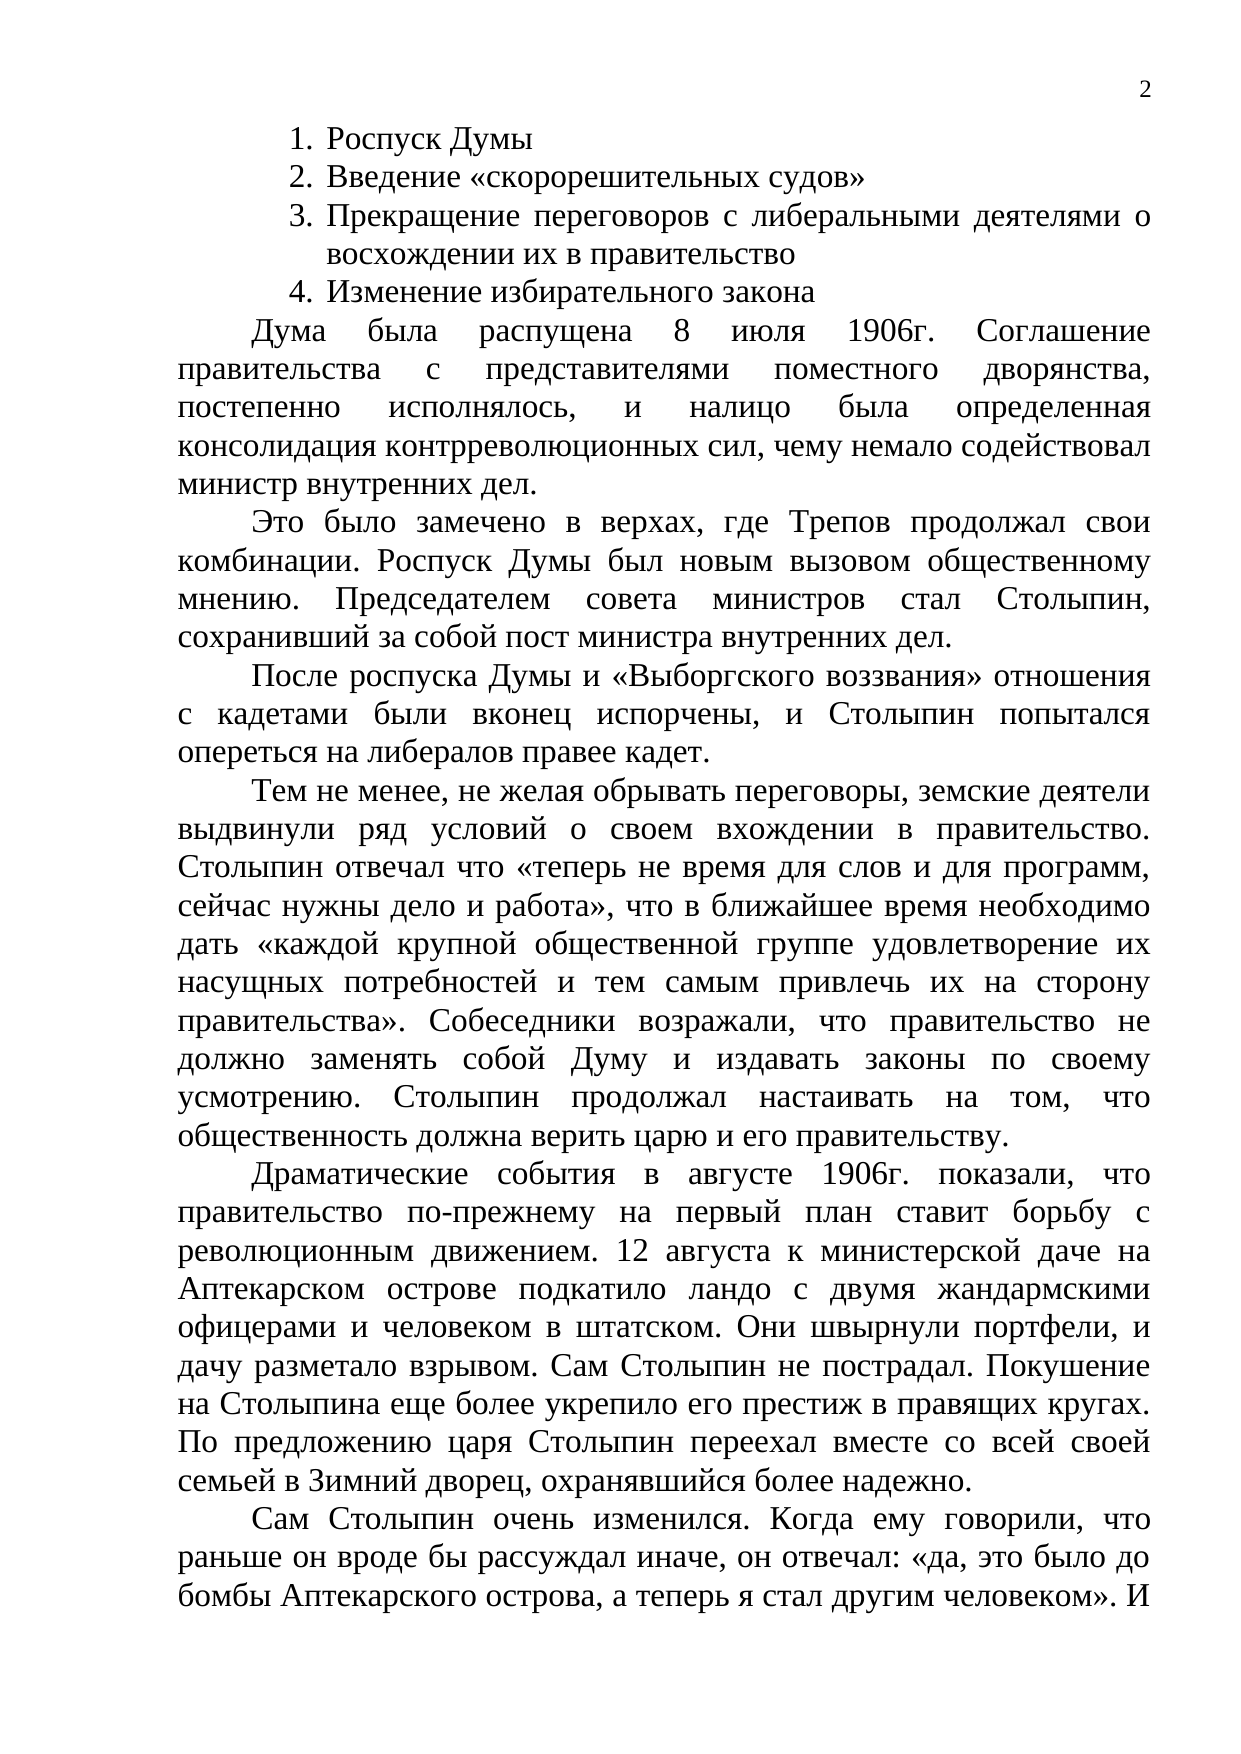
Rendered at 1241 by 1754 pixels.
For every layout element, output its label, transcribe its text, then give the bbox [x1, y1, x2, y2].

text Драматические события в августе 1906г. показали, что правительство по-прежнему на первый план ставит борьбу с революционным движением. 12 августа к министерской даче на Аптекарском острове подкатило ландо с двумя жандармскими офицерами и человеком в штатском. Они швырнули портфели, и дачу разметало взрывом. Сам Столыпин не пострадал. Покушение на Столыпина еще более укрепило его престиж в правящих кругах. По предложению царя Столыпин переехал вместе со всей своей семьей в Зимний дворец, охранявшийся более надежно. [177, 1153, 1152, 1498]
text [177, 1498, 1152, 1613]
text После роспуска Думы и «Выборгского воззвания» отношения с кадетами были вконец испорчены, и Столыпин попытался опереться на либералов правее кадет. [177, 655, 1152, 770]
text Это было замечено в верхах, где Трепов продолжал свои комбинации. Роспуск Думы был новым вызовом общественному мнению. Председателем совета министров стал Столыпин, сохранивший за собой пост министра внутренних дел. [177, 501, 1152, 655]
text Тем не менее, не желая обрывать переговоры, земские деятели выдвинули ряд условий о своем вхождении в правительство. Столыпин отвечал что «теперь не время для слов и для программ, сейчас нужны дело и работа», что в ближайшее время необходимо дать «каждой крупной общественной группе удовлетворение их насущных потребностей и тем самым привлечь их на сторону правительства». Собеседники возражали, что правительство не должно заменять собой Думу и издавать законы по своему усмотрению. Столыпин продолжал настаивать на том, что общественность должна верить царю и его правительству. [177, 770, 1152, 1153]
list Изменение избирательного закона [288, 271, 1152, 310]
list Роспуск Думы [288, 118, 1152, 156]
list Прекращение переговоров с либеральными деятелями о восхождении их в правительство [288, 195, 1152, 271]
text Дума была распущена 8 июля 1906г. Соглашение правительства с представителями поместного дворянства, постепенно исполнялось, и налицо была определенная консолидация контрреволюционных сил, чему немало содействовал министр внутренних дел. [177, 310, 1152, 501]
list Введение «скорорешительных судов» [288, 156, 1152, 195]
